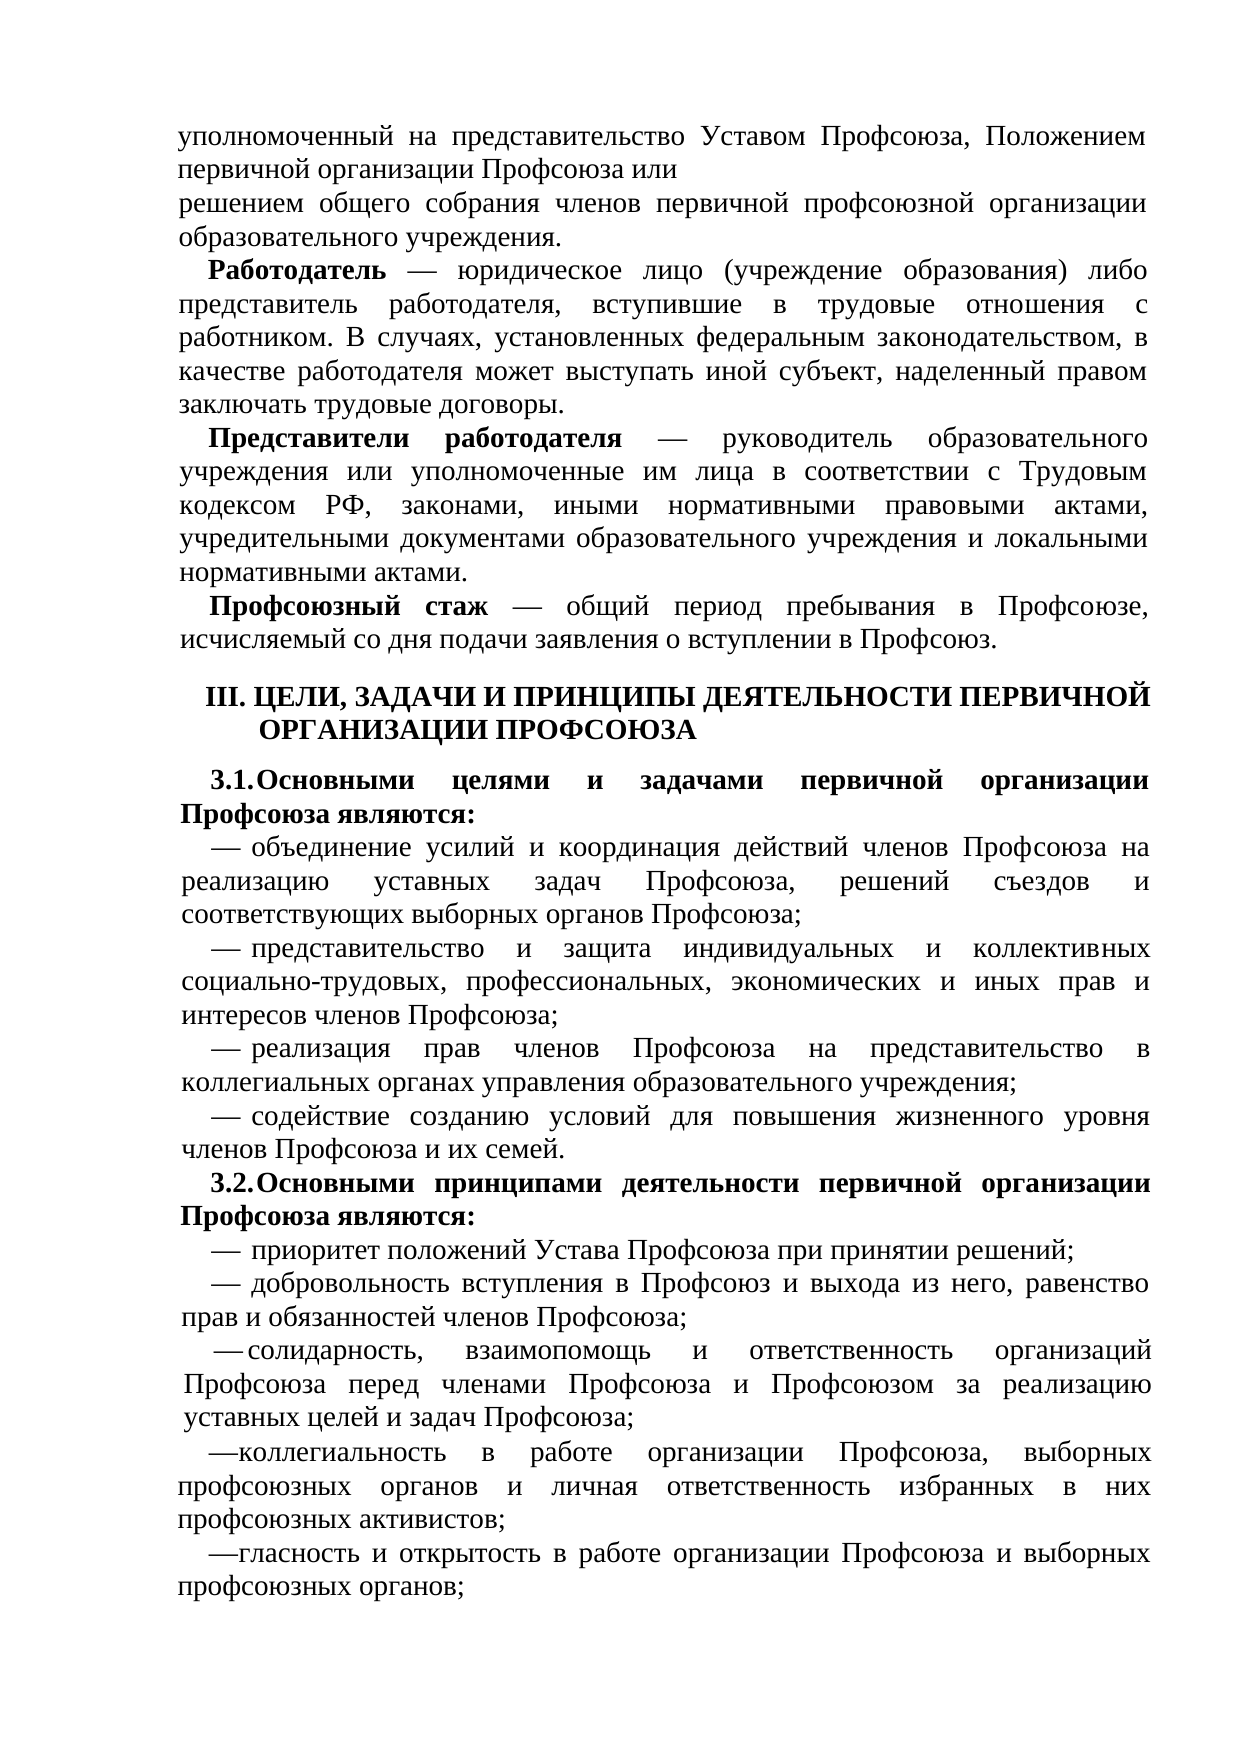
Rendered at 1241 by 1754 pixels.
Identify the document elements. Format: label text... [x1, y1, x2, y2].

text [177, 118, 1146, 185]
list объединение усилий и координация действий членов Профсоюза на реализацию уставных задач Профсоюза, решений съездов и соответствующих выборных органов Профсоюза; [181, 829, 1150, 930]
list реализация прав членов Профсоюза на представительство в коллегиальных органах управления образовательного учреждения; [181, 1031, 1151, 1098]
text — солидарность, взаимопомощь и ответственность организаций Профсоюза перед членами Профсоюза и Профсоюзом за реализацию уставных целей и задач Профсоюза; [183, 1332, 1152, 1433]
text Профсоюзный стаж — общий период пребывания в Профсоюзе, исчисляемый со дня подачи заявления о вступлении в Профсоюз. [180, 588, 1149, 655]
text 3.2. Основными принципами деятельности первичной организации Профсоюза являются: [180, 1165, 1151, 1232]
text решением общего собрания членов первичной профсоюзной организации образовательного учреждения. [178, 185, 1147, 252]
list приоритет положений Устава Профсоюза при принятии решений; [181, 1232, 1151, 1265]
text 3.1. Основными целями и задачами первичной организации Профсоюза являются: [180, 762, 1150, 829]
text Представители работодателя — руководитель образовательного учреждения или уполномоченные им лица в соответствии с Трудовым кодексом РФ, законами, иными нормативными правовыми актами, учредительными документами образовательного учреждения и локальными нормативными актами. [179, 420, 1148, 588]
text Работодатель — юридическое лицо (учреждение образования) либо представитель работодателя, вступившие в трудовые отношения с работником. В случаях, установленных федеральным законодательством, в качестве работодателя может выступать иной субъект, наделенный правом заключать трудовые договоры. [178, 252, 1148, 420]
text III. ЦЕЛИ, ЗАДАЧИ И ПРИНЦИПЫ ДЕЯТЕЛЬНОСТИ ПЕРВИЧНОЙ ОРГАНИЗАЦИИ ПРОФСОЮЗА [205, 679, 1152, 746]
list содействие созданию условий для повышения жизненного уровня членов Профсоюза и их семей. [181, 1098, 1151, 1165]
list гласность и открытость в работе организации Профсоюза и выборных профсоюзных органов; [177, 1535, 1151, 1602]
list добровольность вступления в Профсоюз и выхода из него, равенство прав и обязанностей членов Профсоюза; [181, 1265, 1150, 1332]
list представительство и защита индивидуальных и коллективных социально-трудовых, профессиональных, экономических и иных прав и интересов членов Профсоюза; [181, 930, 1151, 1031]
list коллегиальность в работе организации Профсоюза, выборных профсоюзных органов и личная ответственность избранных в них профсоюзных активистов; [177, 1434, 1152, 1535]
